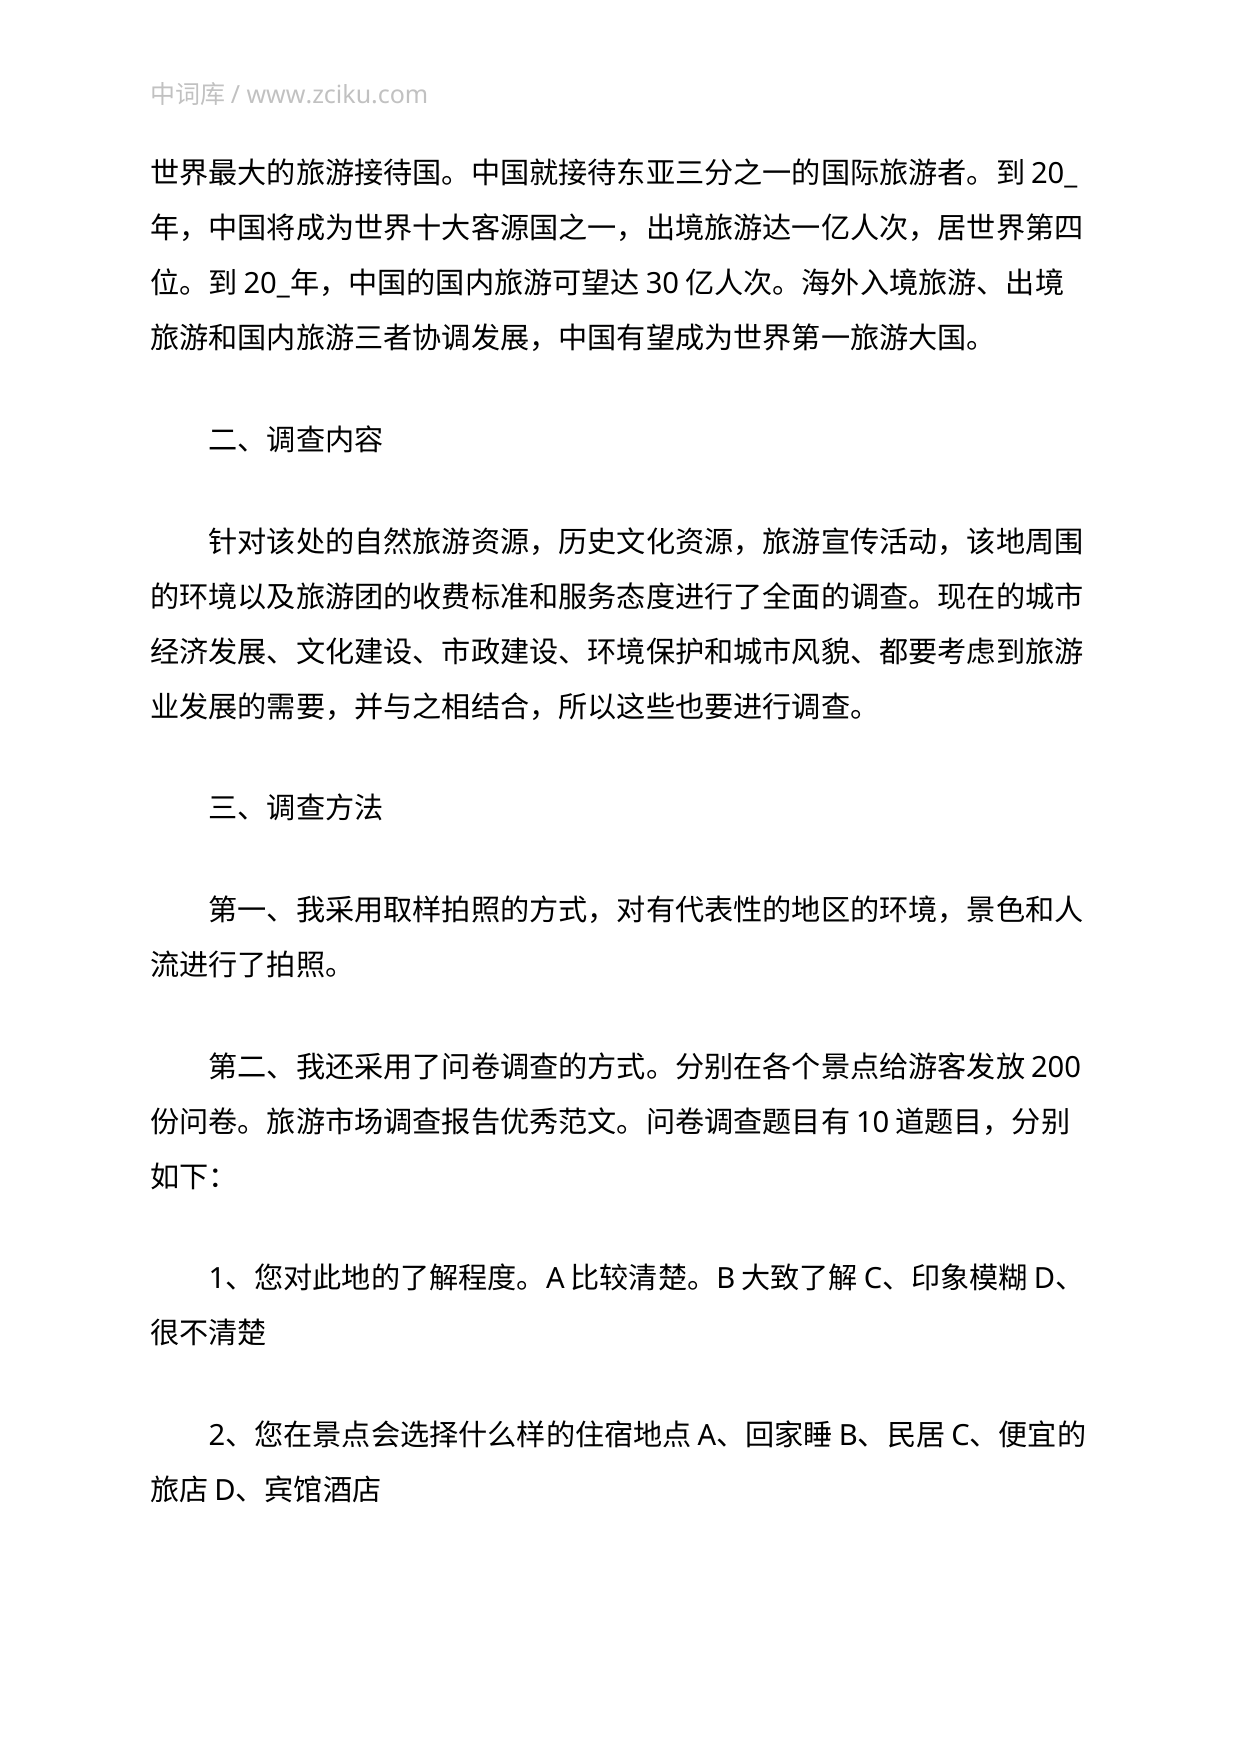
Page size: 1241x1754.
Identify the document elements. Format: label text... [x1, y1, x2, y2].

text 针对该处的自然旅游资源，历史文化资源，旅游宣传活动，该地周围的环境以及旅游团的收费标准和服务态度进行了全面的调查。现在的城市经济发展、文化建设、市政建设、环境保护和城市风貌、都要考虑到旅游业发展的需要，并与之相结合，所以这些也要进行调查。 [150, 518, 1090, 725]
text 第一、我采用取样拍照的方式，对有代表性的地区的环境，景色和人流进行了拍照。 [150, 887, 1090, 984]
text 2、您在景点会选择什么样的住宿地点A、回家睡B、民居C、便宜的旅店D、宾馆酒店 [150, 1412, 1090, 1509]
text 三、调查方法 [150, 785, 1090, 827]
text 1、您对此地的了解程度。A比较清楚。B大致了解C、印象模糊D、很不清楚 [150, 1255, 1090, 1352]
text 二、调查内容 [150, 417, 1090, 459]
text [150, 150, 1090, 357]
text 第二、我还采用了问卷调查的方式。分别在各个景点给游客发放200份问卷。旅游市场调查报告优秀范文。问卷调查题目有10道题目，分别如下： [150, 1043, 1090, 1196]
